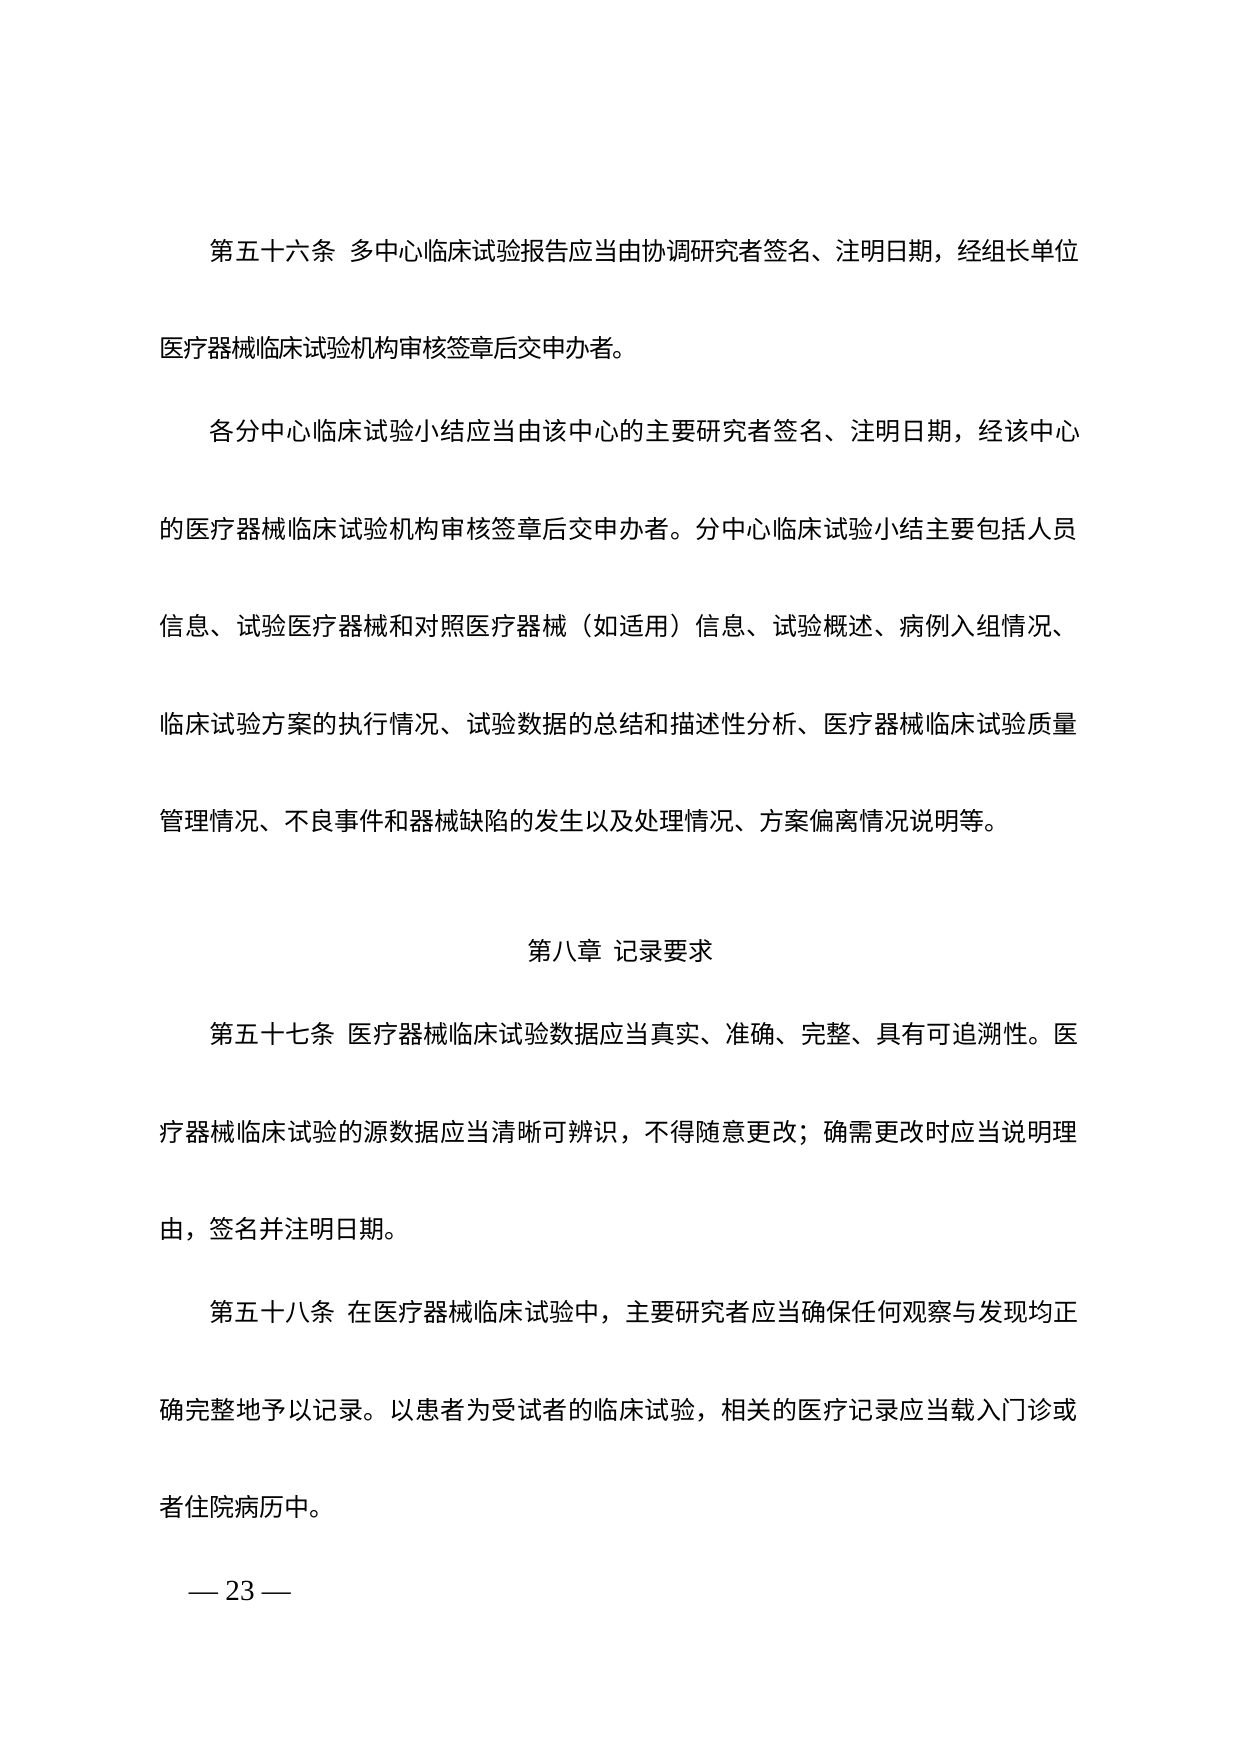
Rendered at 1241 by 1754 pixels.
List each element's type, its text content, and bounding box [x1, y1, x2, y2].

text 各分中心临床试验小结应当由该中心的主要研究者签名、注明日期，经该中心的医疗器械临床试验机构审核签章后交申办者。分中心临床试验小结主要包括人员信息、试验医疗器械和对照医疗器械（如适用）信息、试验概述、病例入组情况、临床试验方案的执行情况、试验数据的总结和描述性分析、医疗器械临床试验质量管理情况、不良事件和器械缺陷的发生以及处理情况、方案偏离情况说明等。 [159, 397, 1081, 852]
text 第八章 记录要求 [159, 917, 1081, 982]
text 第五十六条 多中心临床试验报告应当由协调研究者签名、注明日期，经组长单位医疗器械临床试验机构审核签章后交申办者。 [159, 217, 1081, 379]
text 第五十七条 医疗器械临床试验数据应当真实、准确、完整、具有可追溯性。医疗器械临床试验的源数据应当清晰可辨识，不得随意更改；确需更改时应当说明理由，签名并注明日期。 [159, 1000, 1081, 1260]
text 第五十八条 在医疗器械临床试验中，主要研究者应当确保任何观察与发现均正确完整地予以记录。以患者为受试者的临床试验，相关的医疗记录应当载入门诊或者住院病历中。 [159, 1278, 1081, 1538]
